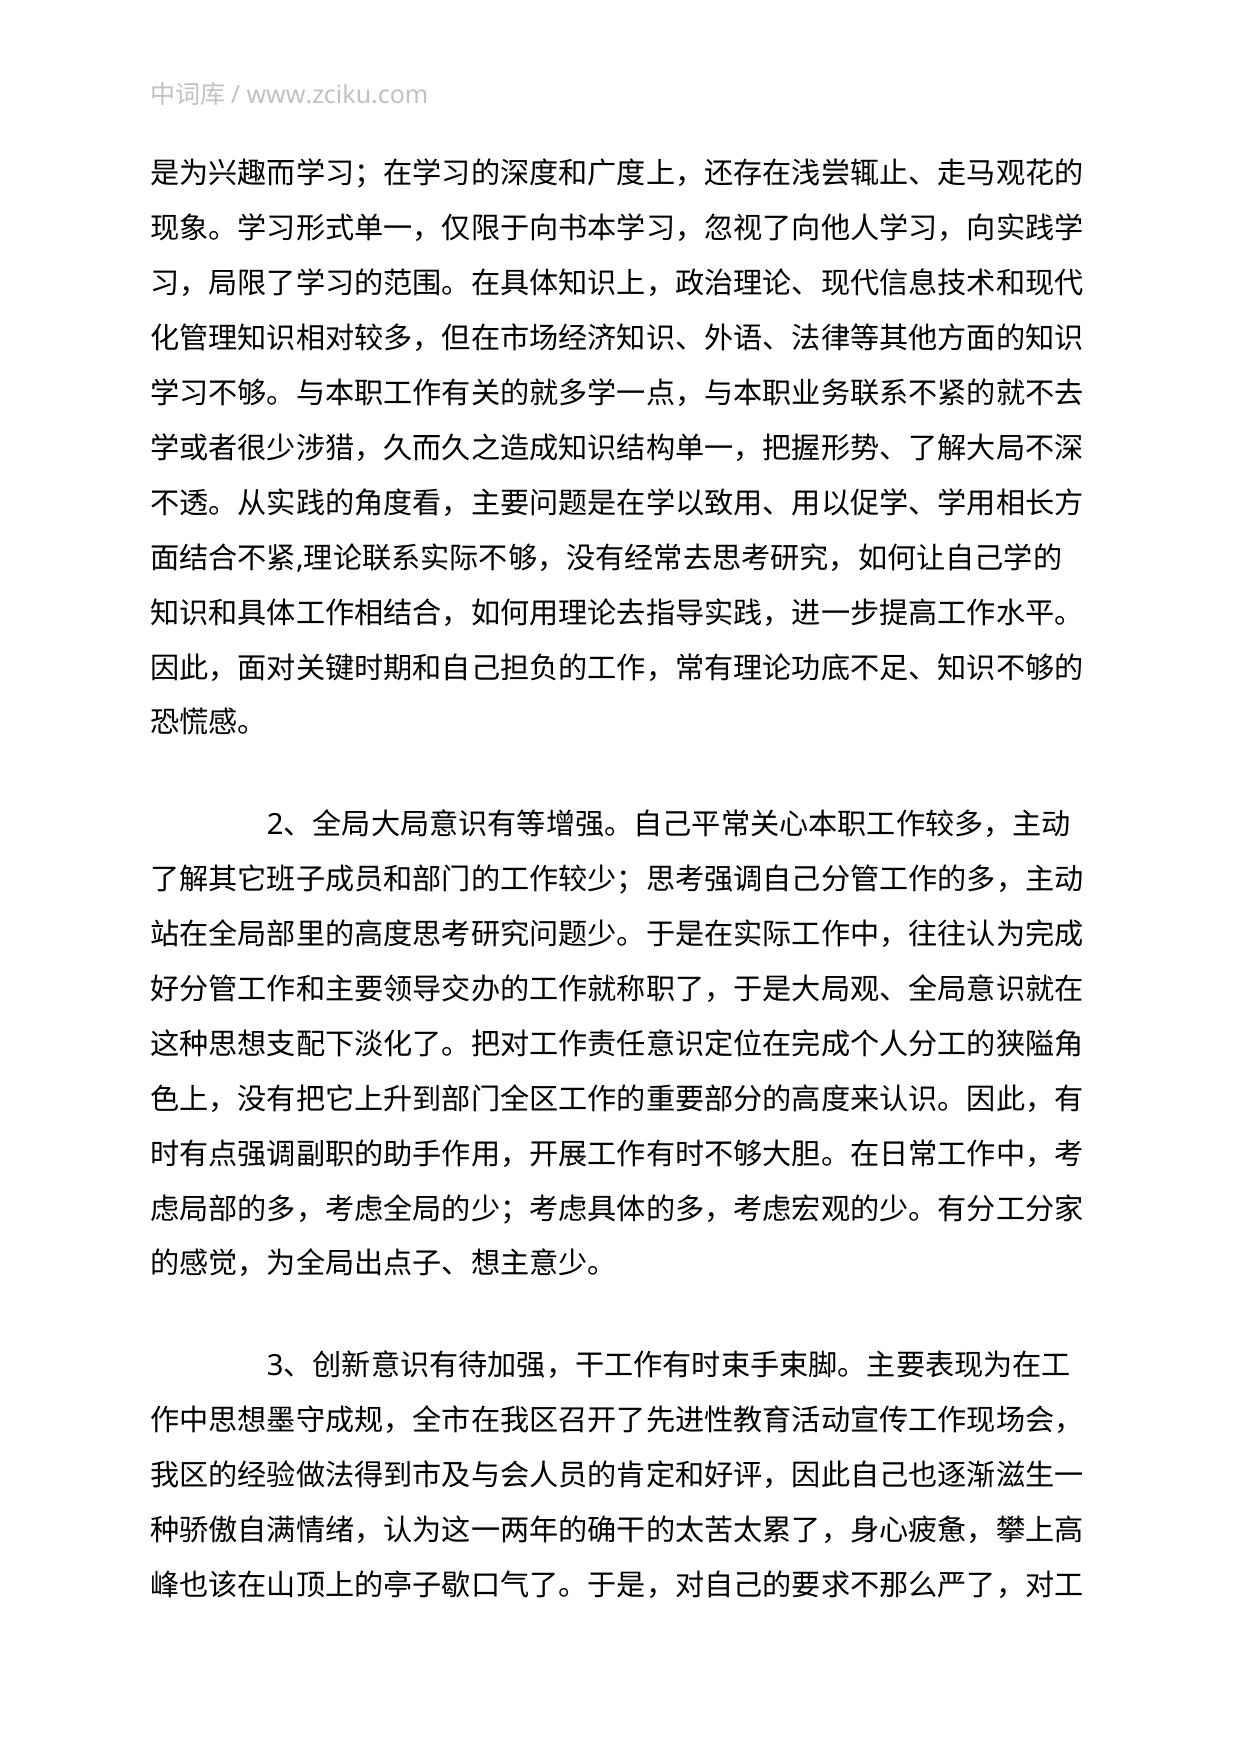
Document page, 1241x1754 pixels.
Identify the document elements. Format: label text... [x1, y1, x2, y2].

text 2、全局大局意识有等增强。自己平常关心本职工作较多，主动了解其它班子成员和部门的工作较少；思考强调自己分管工作的多，主动站在全局部里的高度思考研究问题少。于是在实际工作中，往往认为完成好分管工作和主要领导交办的工作就称职了，于是大局观、全局意识就在这种思想支配下淡化了。把对工作责任意识定位在完成个人分工的狭隘角色上，没有把它上升到部门全区工作的重要部分的高度来认识。因此，有时有点强调副职的助手作用，开展工作有时不够大胆。在日常工作中，考虑局部的多，考虑全局的少；考虑具体的多，考虑宏观的少。有分工分家的感觉，为全局出点子、想主意少。 [150, 801, 1090, 1282]
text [150, 150, 1090, 741]
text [150, 1342, 1090, 1604]
